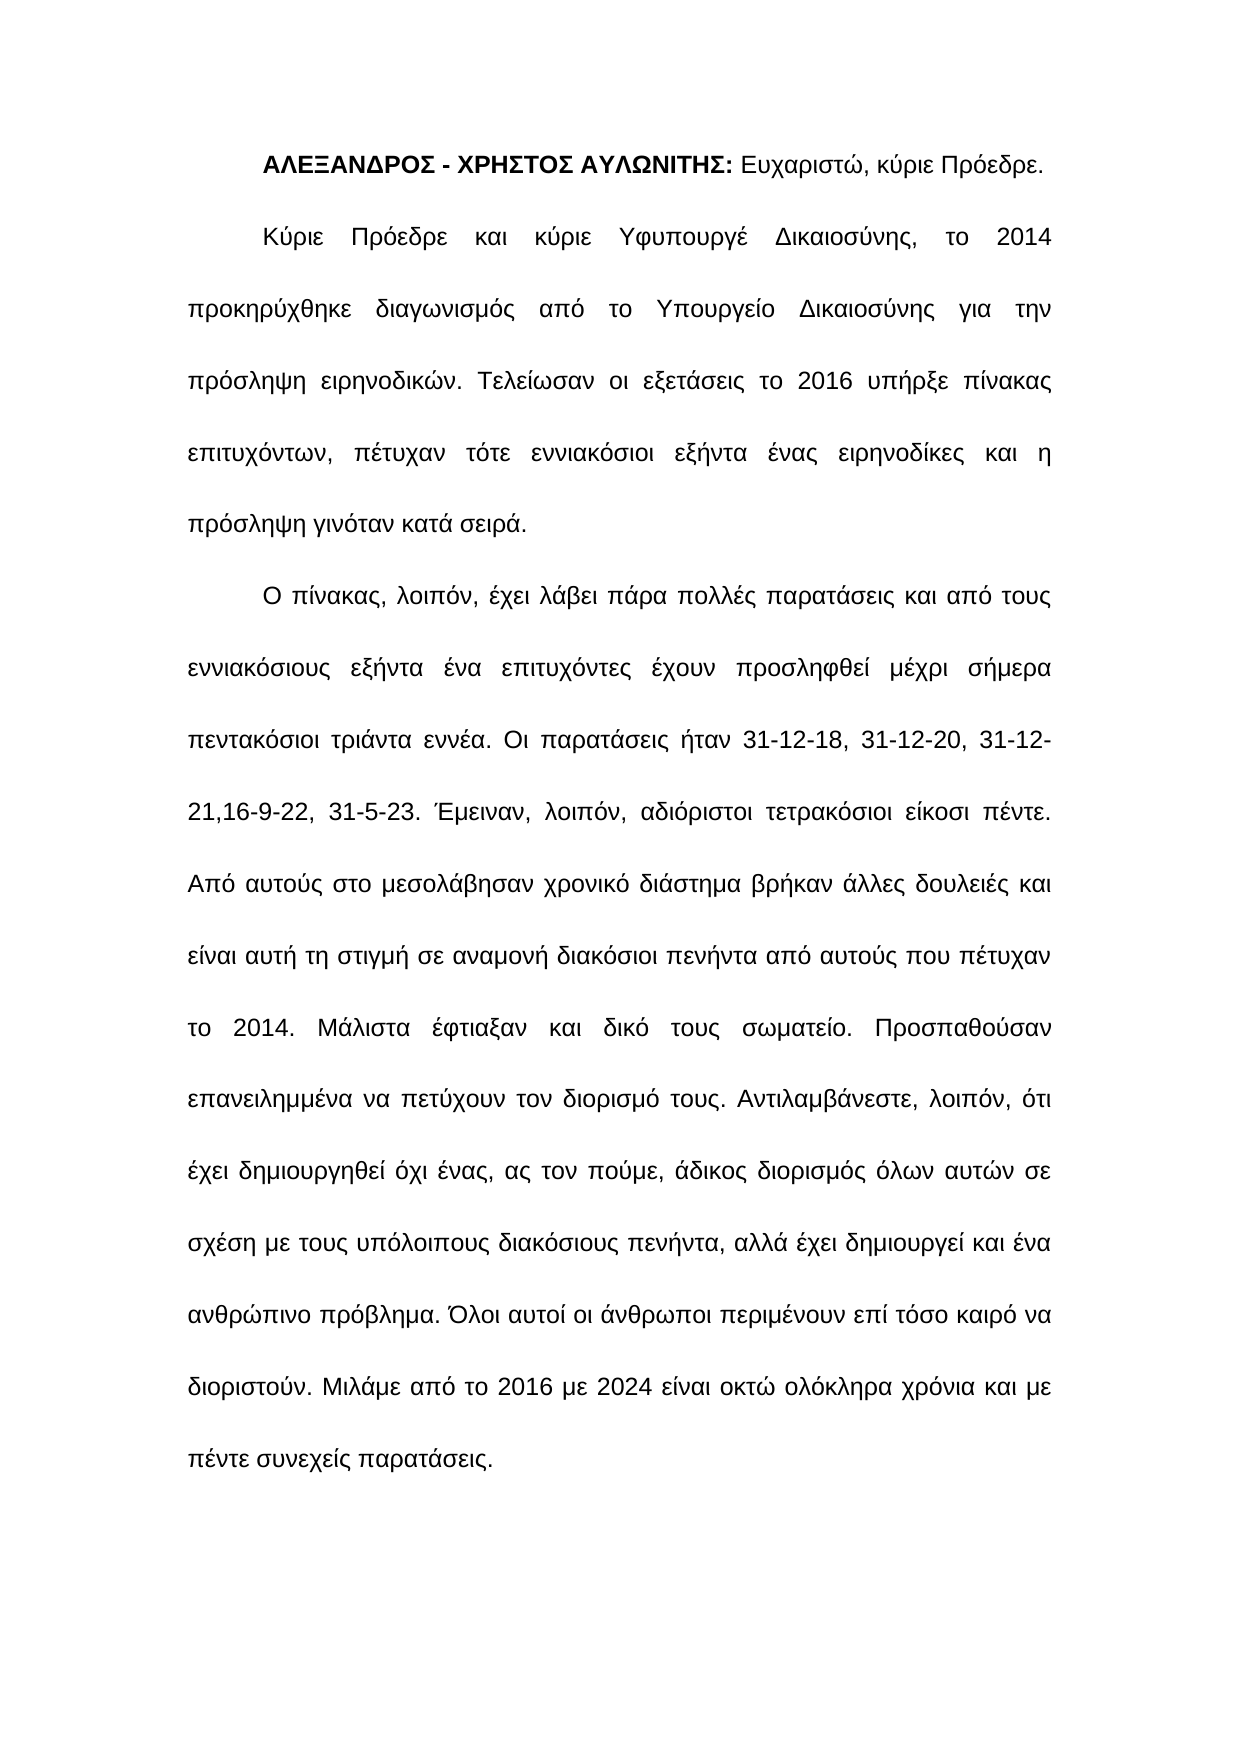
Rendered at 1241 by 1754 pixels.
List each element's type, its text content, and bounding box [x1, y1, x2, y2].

text Κύριε Πρόεδρε και κύριε Υφυπουργέ Δικαιοσύνης, το 2014 προκηρύχθηκε διαγωνισμός από το Υπουργείο Δικαιοσύνης για την πρόσληψη ειρηνοδικών. Τελείωσαν οι εξετάσεις το 2016 υπήρξε πίνακας επιτυχόντων, πέτυχαν τότε εννιακόσιοι εξήντα ένας ειρηνοδίκες και η πρόσληψη γινόταν κατά σειρά. [187, 222, 1053, 538]
text Ο πίνακας, λοιπόν, έχει λάβει πάρα πολλές παρατάσεις και από τους εννιακόσιους εξήντα ένα επιτυχόντες έχουν προσληφθεί μέχρι σήμερα πεντακόσιοι τριάντα εννέα. Οι παρατάσεις ήταν 31-12-18, 31-12-20, 31-12-21,16-9-22, 31-5-23. Έμειναν, λοιπόν, αδιόριστοι τετρακόσιοι είκοσι πέντε. Από αυτούς στο μεσολάβησαν χρονικό διάστημα βρήκαν άλλες δουλειές και είναι αυτή τη στιγμή σε αναμονή διακόσιοι πενήντα από αυτούς που πέτυχαν το 2014. Μάλιστα έφτιαξαν και δικό τους σωματείο. Προσπαθούσαν επανειλημμένα να πετύχουν τον διορισμό τους. Αντιλαμβάνεστε, λοιπόν, ότι έχει δημιουργηθεί όχι ένας, ας τον πούμε, άδικος διορισμός όλων αυτών σε σχέση με τους υπόλοιπους διακόσιους πενήντα, αλλά έχει δημιουργεί και ένα ανθρώπινο πρόβλημα. Όλοι αυτοί οι άνθρωποι περιμένουν επί τόσο καιρό να διοριστούν. Μιλάμε από το 2016 με 2024 είναι οκτώ ολόκληρα χρόνια και με πέντε συνεχείς παρατάσεις. [187, 581, 1053, 1472]
text ΑΛΕΞΑΝΔΡΟΣ - ΧΡΗΣΤΟΣ ΑΥΛΩΝΙΤΗΣ: Ευχαριστώ, κύριε Πρόεδρε. [187, 150, 1053, 179]
